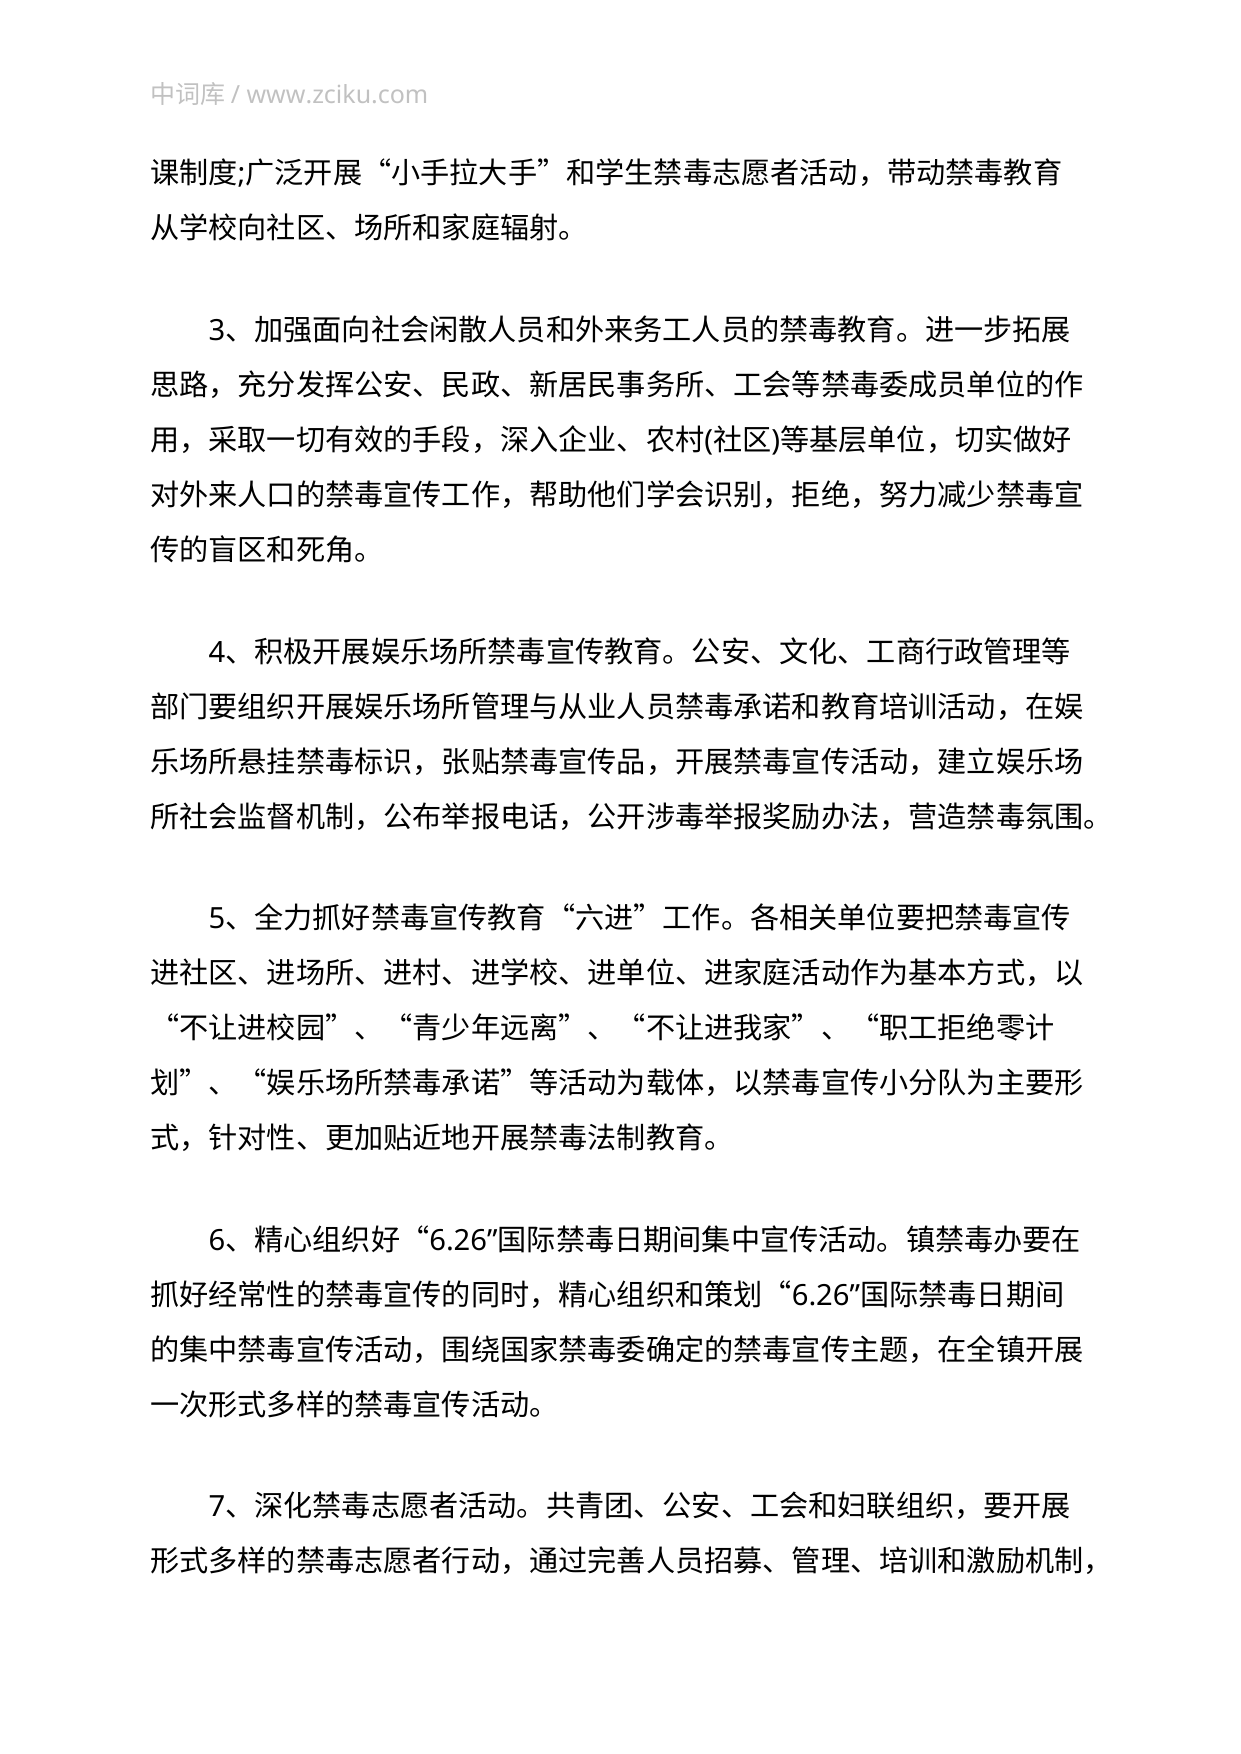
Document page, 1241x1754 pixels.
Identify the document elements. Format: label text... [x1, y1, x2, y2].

text 3、加强面向社会闲散人员和外来务工人员的禁毒教育。进一步拓展思路，充分发挥公安、民政、新居民事务所、工会等禁毒委成员单位的作用，采取一切有效的手段，深入企业、农村(社区)等基层单位，切实做好对外来人口的禁毒宣传工作，帮助他们学会识别，拒绝，努力减少禁毒宣传的盲区和死角。 [150, 307, 1090, 569]
text 5、全力抓好禁毒宣传教育“六进”工作。各相关单位要把禁毒宣传进社区、进场所、进村、进学校、进单位、进家庭活动作为基本方式，以“不让进校园”、“青少年远离”、“不让进我家”、“职工拒绝零计划”、“娱乐场所禁毒承诺”等活动为载体，以禁毒宣传小分队为主要形式，针对性、更加贴近地开展禁毒法制教育。 [150, 895, 1090, 1157]
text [150, 150, 1090, 247]
text 6、精心组织好“6.26”国际禁毒日期间集中宣传活动。镇禁毒办要在抓好经常性的禁毒宣传的同时，精心组织和策划“6.26”国际禁毒日期间的集中禁毒宣传活动，围绕国家禁毒委确定的禁毒宣传主题，在全镇开展一次形式多样的禁毒宣传活动。 [150, 1216, 1090, 1423]
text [150, 1483, 1090, 1580]
text 4、积极开展娱乐场所禁毒宣传教育。公安、文化、工商行政管理等部门要组织开展娱乐场所管理与从业人员禁毒承诺和教育培训活动，在娱乐场所悬挂禁毒标识，张贴禁毒宣传品，开展禁毒宣传活动，建立娱乐场所社会监督机制，公布举报电话，公开涉毒举报奖励办法，营造禁毒氛围。 [150, 628, 1090, 835]
